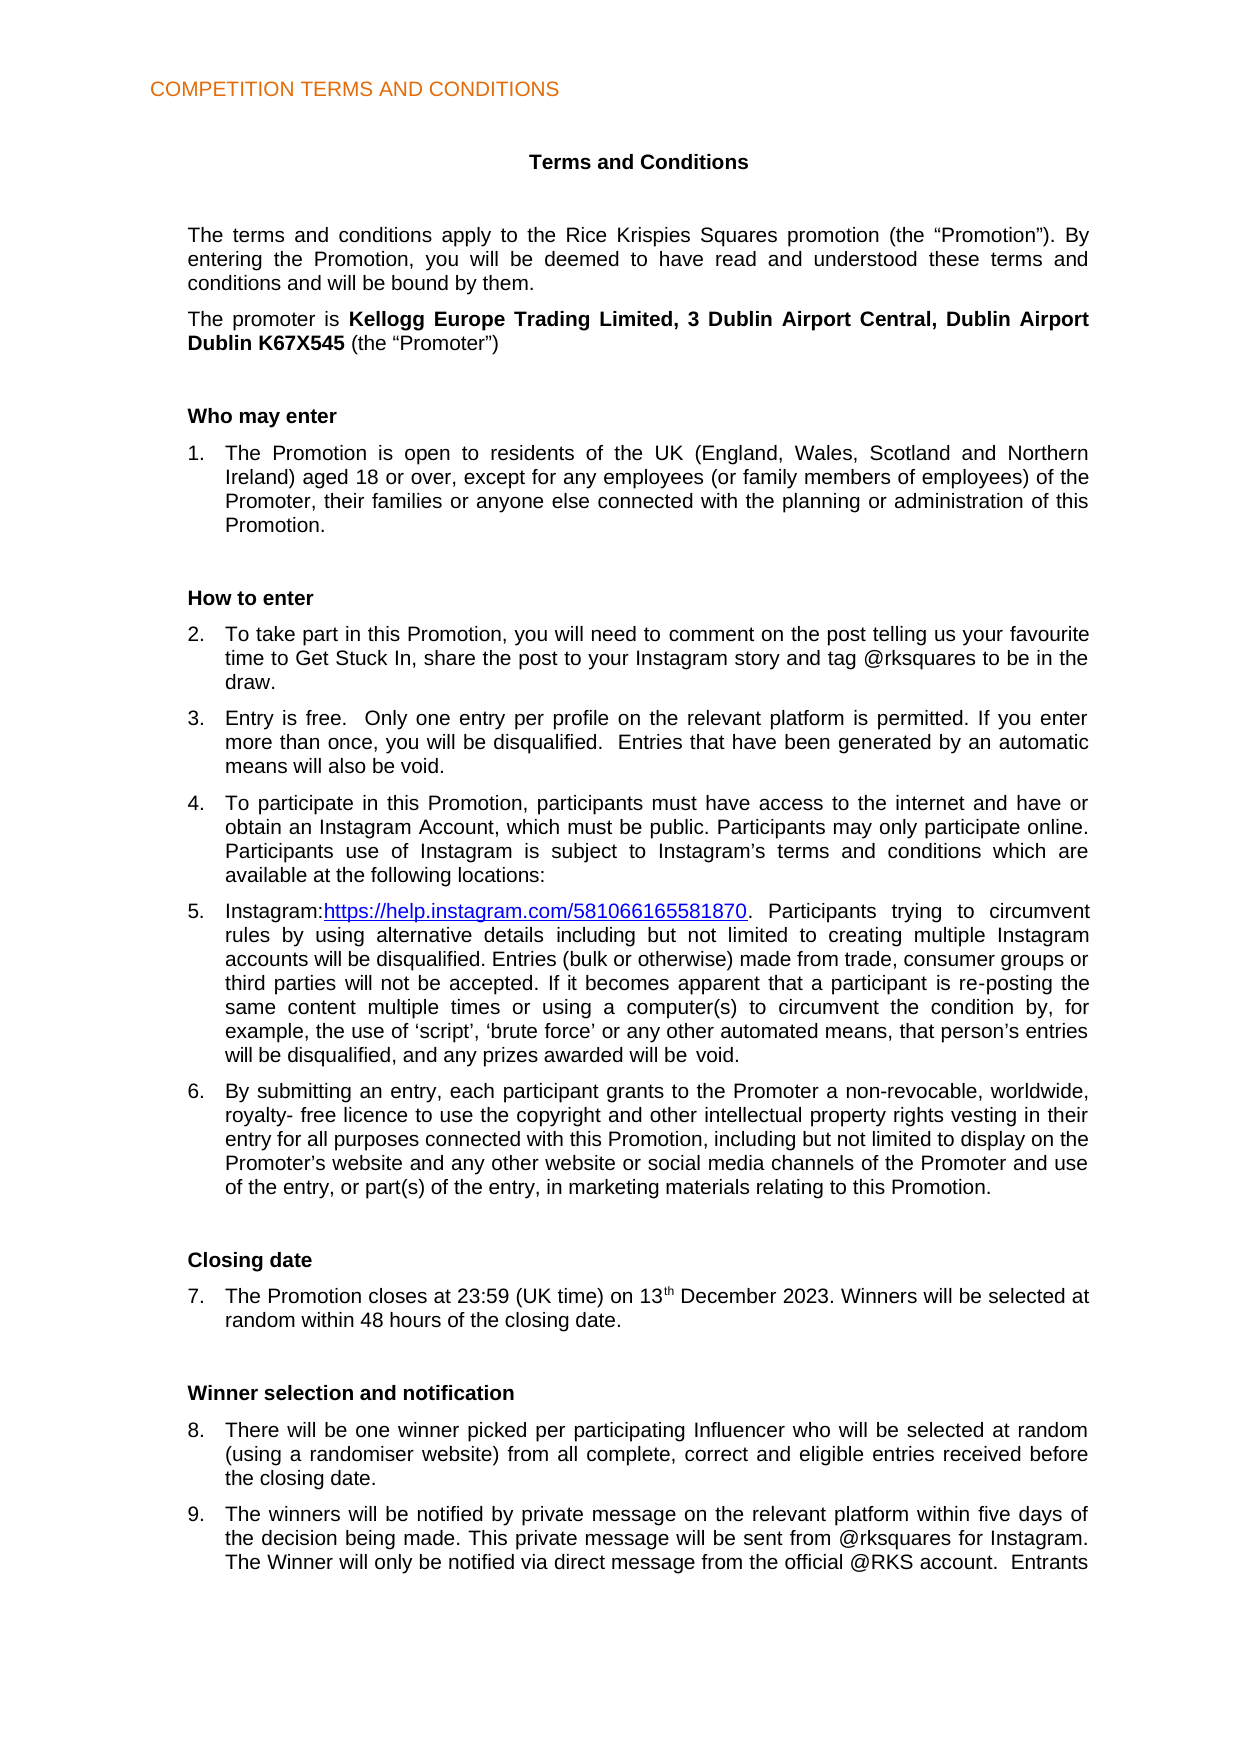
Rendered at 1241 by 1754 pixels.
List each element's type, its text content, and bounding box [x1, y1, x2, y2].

list By submitting an entry, each participant grants to the Promoter a non-revocable, worldwide, royalty- free licence to use the copyright and other intellectual property rights vesting in their entry for all purposes connected with this Promotion, including but not limited to display on the Promoter’s website and any other website or social media channels of the Promoter and use of the entry, or part(s) of the entry, in marketing materials relating to this Promotion. [187, 1079, 1090, 1199]
list To participate in this Promotion, participants must have access to the internet and have or obtain an Instagram Account, which must be public. Participants may only participate online. Participants use of Instagram is subject to Instagram’s terms and conditions which are available at the following locations: [187, 791, 1090, 886]
text The promoter is Kellogg Europe Trading Limited, 3 Dublin Airport Central, Dublin Airport Dublin K67X545 (the “Promoter”) [187, 307, 1090, 355]
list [187, 1502, 1090, 1574]
list The Promotion closes at 23:59 (UK time) on 13th December 2023. Winners will be selected at random within 48 hours of the closing date. [187, 1284, 1090, 1332]
text How to enter [187, 585, 1090, 609]
text Closing date [187, 1248, 1090, 1272]
list Instagram:https://help.instagram.com/581066165581870. Participants trying to circumvent rules by using alternative details including but not limited to creating multiple Instagram accounts will be disqualified. Entries (bulk or otherwise) made from trade, consumer groups or third parties will not be accepted. If it becomes apparent that a participant is re-posting the same content multiple times or using a computer(s) to circumvent the condition by, for example, the use of ‘script’, ‘brute force’ or any other automated means, that person’s entries will be disqualified, and any prizes awarded will be void. [187, 899, 1090, 1067]
list The Promotion is open to residents of the UK (England, Wales, Scotland and Northern Ireland) aged 18 or over, except for any employees (or family members of employees) of the Promoter, their families or anyone else connected with the planning or administration of this Promotion. [187, 441, 1090, 536]
list Entry is free. Only one entry per profile on the relevant platform is permitted. If you enter more than once, you will be disqualified. Entries that have been generated by an automatic means will also be void. [187, 706, 1090, 778]
list There will be one winner picked per participating Influencer who will be selected at random (using a randomiser website) from all complete, correct and eligible entries received before the closing date. [187, 1418, 1090, 1489]
text Winner selection and notification [187, 1381, 1090, 1405]
text Terms and Conditions [187, 150, 1090, 174]
text Who may enter [150, 404, 1090, 428]
list To take part in this Promotion, you will need to comment on the post telling us your favourite time to Get Stuck In, share the post to your Instagram story and tag @rksquares to be in the draw. [187, 622, 1090, 694]
text The terms and conditions apply to the Rice Krispies Squares promotion (the “Promotion”). By entering the Promotion, you will be deemed to have read and understood these terms and conditions and will be bound by them. [187, 223, 1090, 295]
